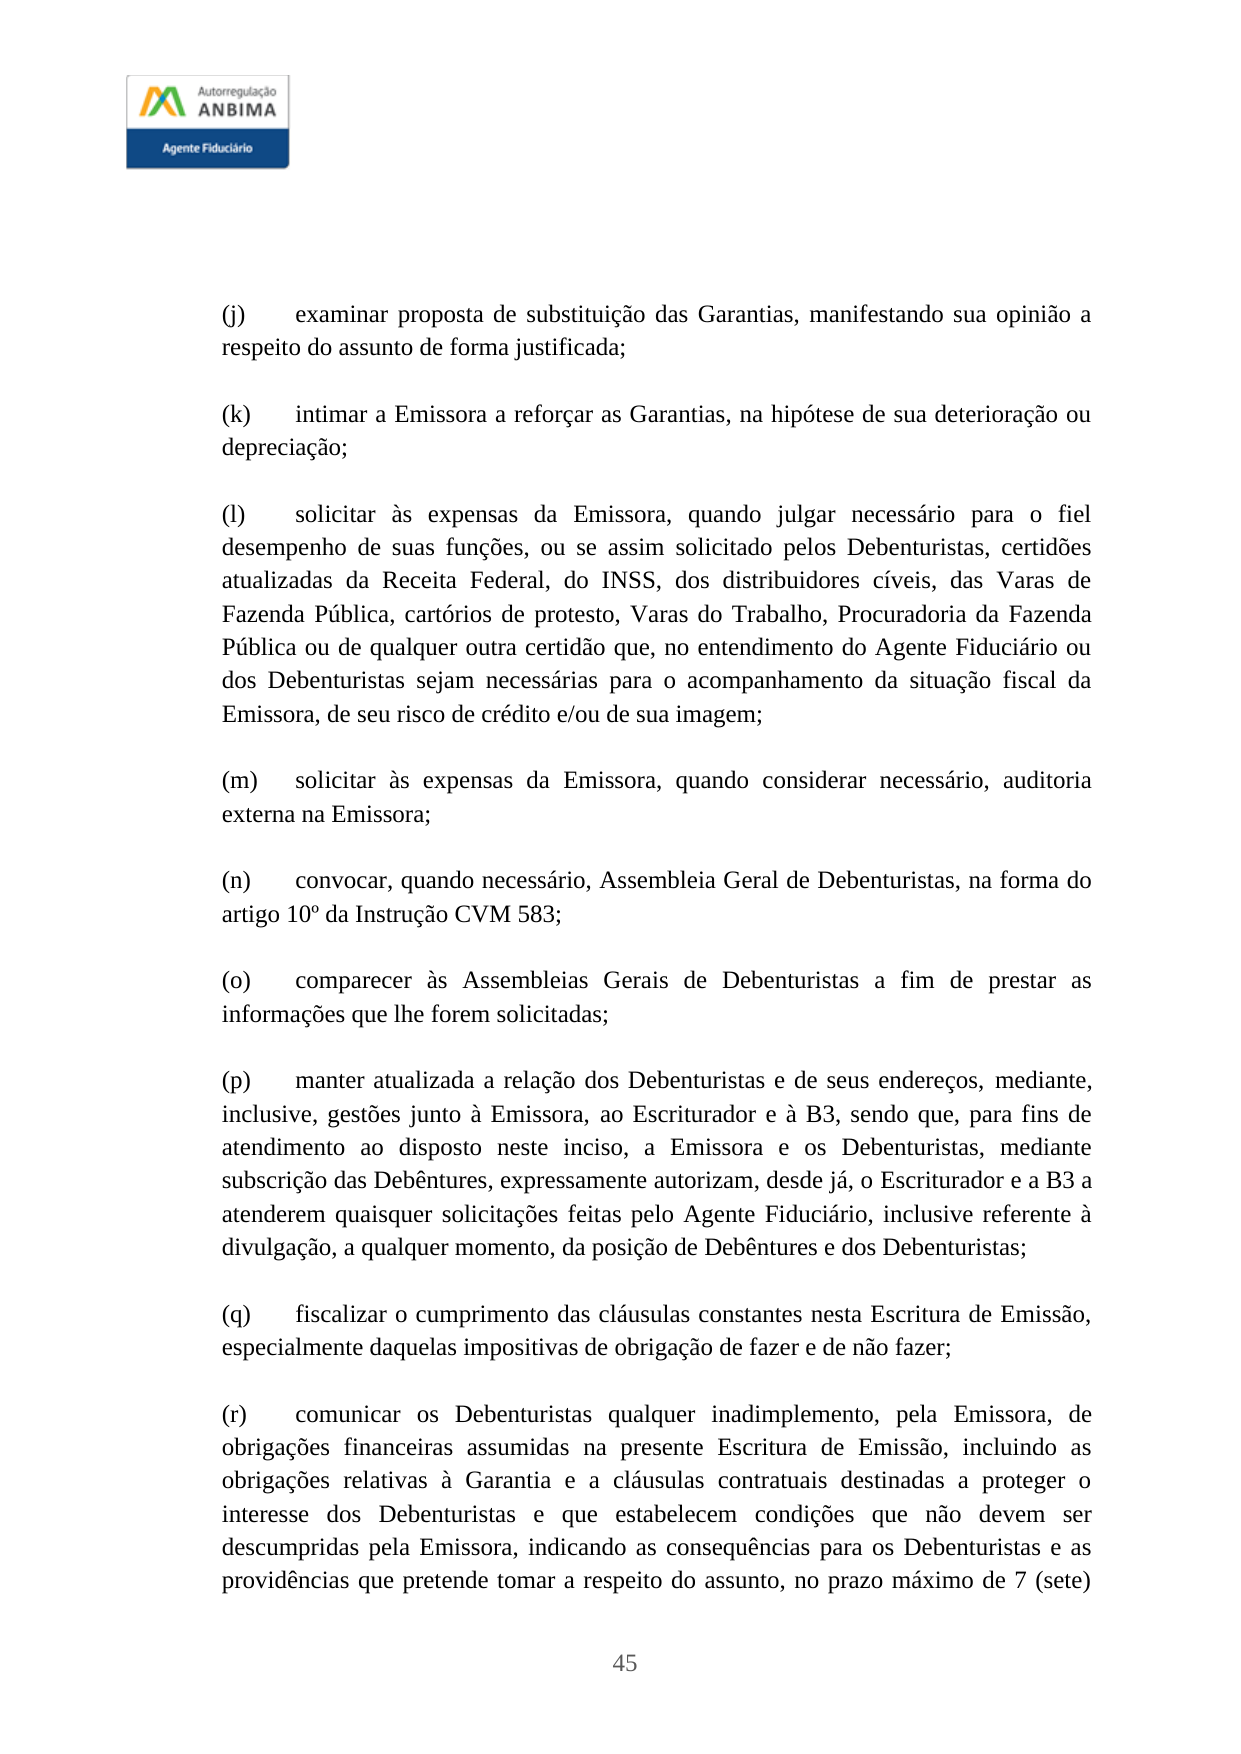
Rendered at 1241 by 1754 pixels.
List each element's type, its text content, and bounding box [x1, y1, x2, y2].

list fiscalizar o cumprimento das cláusulas constantes nesta Escritura de Emissão, especialmente daquelas impositivas de obrigação de fazer e de não fazer; [222, 1295, 1092, 1362]
list examinar proposta de substituição das Garantias, manifestando sua opinião a respeito do assunto de forma justificada; [222, 295, 1092, 362]
list intimar a Emissora a reforçar as Garantias, na hipótese de sua deterioração ou depreciação; [222, 395, 1092, 462]
list manter atualizada a relação dos Debenturistas e de seus endereços, mediante, inclusive, gestões junto à Emissora, ao Escriturador e à B3, sendo que, para fins de atendimento ao disposto neste inciso, a Emissora e os Debenturistas, mediante subscrição das Debêntures, expressamente autorizam, desde já, o Escriturador e a B3 a atenderem quaisquer solicitações feitas pelo Agente Fiduciário, inclusive referente à divulgação, a qualquer momento, da posição de Debêntures e dos Debenturistas; [222, 1062, 1092, 1262]
list solicitar às expensas da Emissora, quando julgar necessário para o fiel desempenho de suas funções, ou se assim solicitado pelos Debenturistas, certidões atualizadas da Receita Federal, do INSS, dos distribuidores cíveis, das Varas de Fazenda Pública, cartórios de protesto, Varas do Trabalho, Procuradoria da Fazenda Pública ou de qualquer outra certidão que, no entendimento do Agente Fiduciário ou dos Debenturistas sejam necessárias para o acompanhamento da situação fiscal da Emissora, de seu risco de crédito e/ou de sua imagem; [222, 495, 1092, 729]
list convocar, quando necessário, Assembleia Geral de Debenturistas, na forma do artigo 10º da Instrução CVM 583; [222, 862, 1092, 929]
picture [126, 75, 291, 171]
list comparecer às Assembleias Gerais de Debenturistas a fim de prestar as informações que lhe forem solicitadas; [222, 962, 1092, 1029]
list solicitar às expensas da Emissora, quando considerar necessário, auditoria externa na Emissora; [222, 762, 1092, 829]
